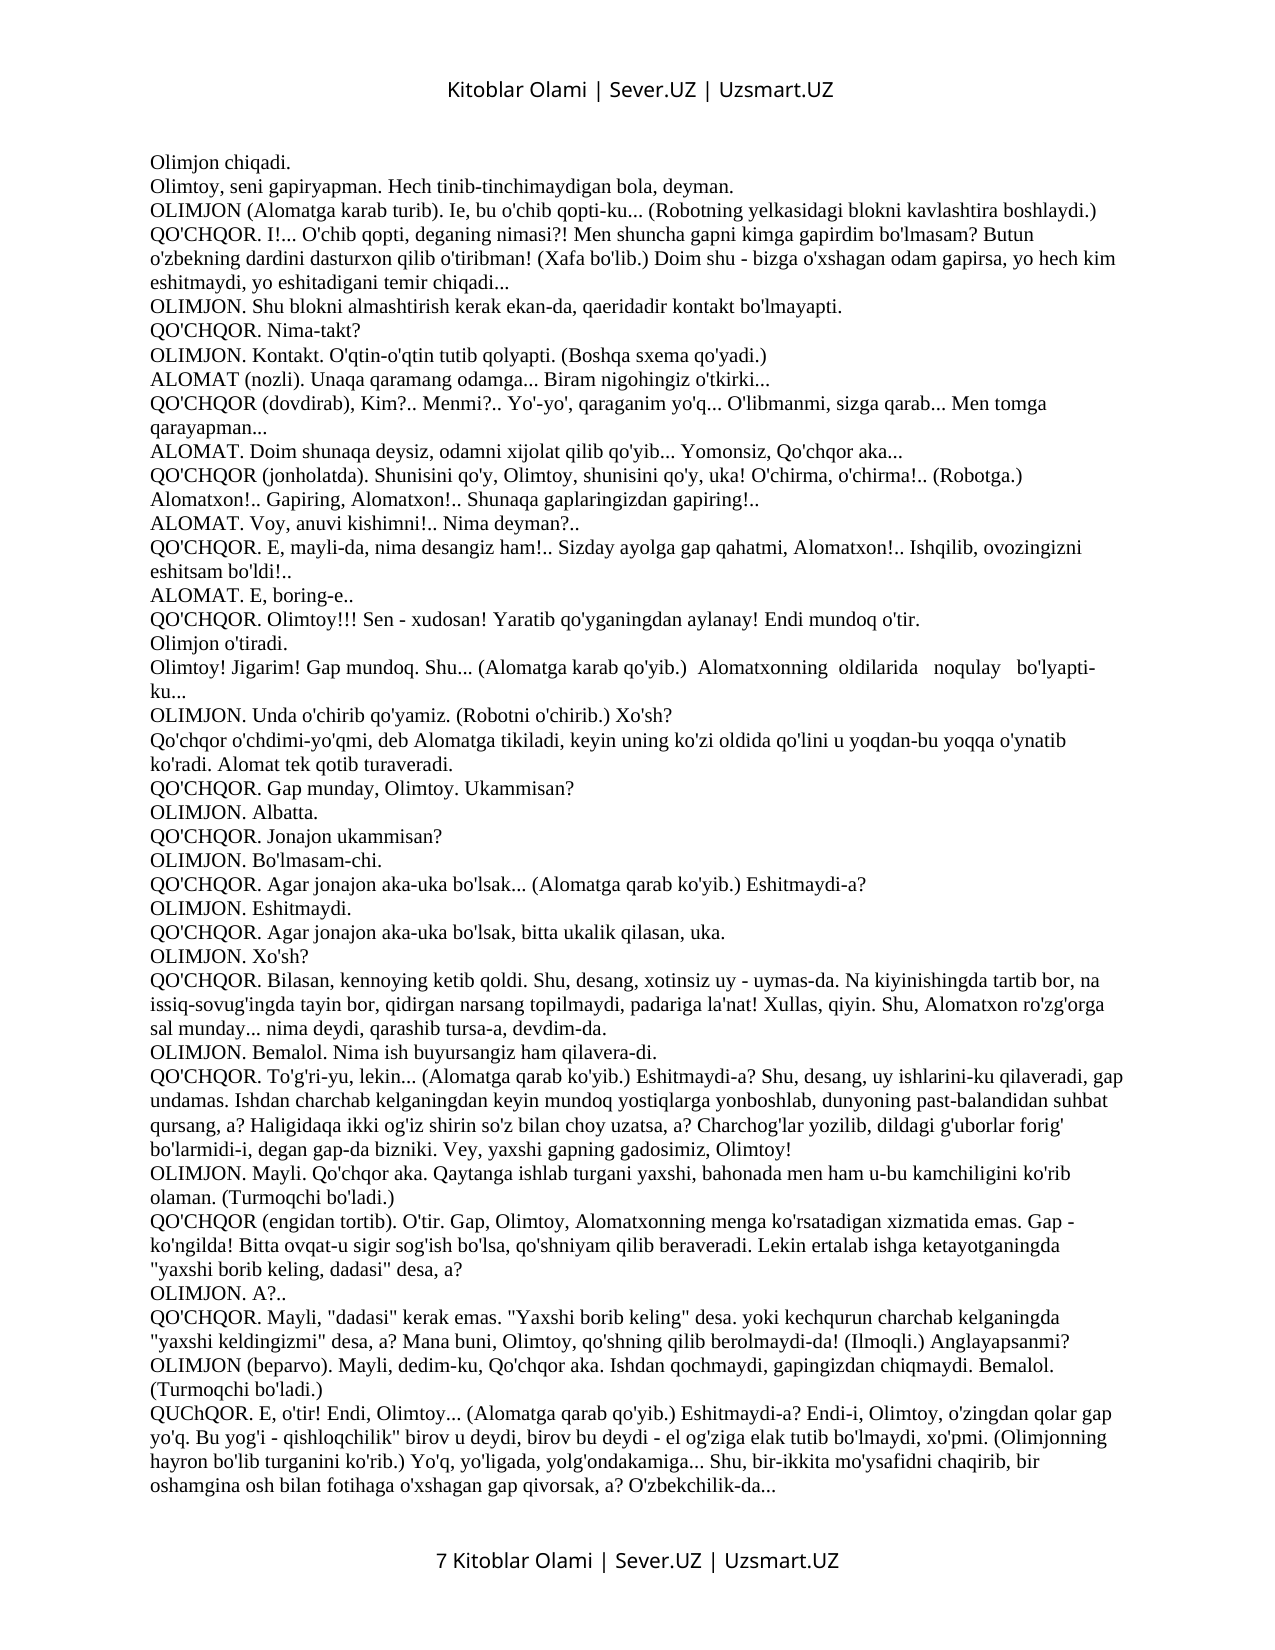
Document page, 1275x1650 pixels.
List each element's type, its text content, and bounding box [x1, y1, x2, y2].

text QO'CHQOR. Bilasan, kennoying ketib qoldi. Shu, desang, xotinsiz uy - uymas-da. Na kiyinishingda tartib bor, na issiq-sovug'ingda tayin bor, qidirgan narsang topilmaydi, padariga la'nat! Xullas, qiyin. Shu, Alomatxon ro'zg'orga sal munday... nima deydi, qarashib tursa-a, devdim-da. [150, 968, 1125, 1040]
text OLIMJON (Alomatga karab turib). Ie, bu o'chib qopti-ku... (Robotning yelkasidagi blokni kavlashtira boshlaydi.) [150, 198, 1125, 222]
text QO'CHQOR. E, mayli-da, nima desangiz ham!.. Sizday ayolga gap qahatmi, Alomatxon!.. Ishqilib, ovozingizni eshitsam bo'ldi!.. [150, 535, 1125, 583]
text QO'CHQOR. Mayli, "dadasi" kerak emas. "Yaxshi borib keling" desa. yoki kechqurun charchab kelganingda "yaxshi keldingizmi" desa, a? Mana buni, Olimtoy, qo'shning qilib berolmaydi-da! (Ilmoqli.) Anglayapsanmi? [150, 1305, 1125, 1353]
text QO'CHQOR. Agar jonajon aka-uka bo'lsak... (Alomatga qarab ko'yib.) Eshitmaydi-a? [150, 872, 1125, 896]
text OLIMJON. Bo'lmasam-chi. [150, 848, 1125, 872]
text Olimtoy! Jigarim! Gap mundoq. Shu... (Alomatga karab qo'yib.) Alomatxonning oldilarida noqulay bo'lyapti-ku... [150, 655, 1125, 703]
text QO'CHQOR. Jonajon ukammisan? [150, 824, 1125, 848]
text OLIMJON. Mayli. Qo'chqor aka. Qaytanga ishlab turgani yaxshi, bahonada men ham u-bu kamchiligini ko'rib olaman. (Turmoqchi bo'ladi.) [150, 1161, 1125, 1209]
text ALOMAT. Doim shunaqa deysiz, odamni xijolat qilib qo'yib... Yomonsiz, Qo'chqor aka... [150, 439, 1125, 463]
text QO'CHQOR (jonholatda). Shunisini qo'y, Olimtoy, shunisini qo'y, uka! O'chirma, o'chirma!.. (Robotga.) Alomatxon!.. Gapiring, Alomatxon!.. Shunaqa gaplaringizdan gapiring!.. [150, 463, 1125, 511]
text QO'CHQOR. Nima-takt? [150, 318, 1125, 342]
text QO'CHQOR. Olimtoy!!! Sen - xudosan! Yaratib qo'yganingdan aylanay! Endi mundoq o'tir. [150, 607, 1125, 631]
text QUChQOR. E, o'tir! Endi, Olimtoy... (Alomatga qarab qo'yib.) Eshitmaydi-a? Endi-i, Olimtoy, o'zingdan qolar gap yo'q. Bu yog'i - qishloqchilik" birov u deydi, birov bu deydi - el og'ziga elak tutib bo'lmaydi, xo'pmi. (Olimjonning hayron bo'lib turganini ko'rib.) Yo'q, yo'ligada, yolg'ondakamiga... Shu, bir-ikkita mo'ysafidni chaqirib, bir oshamgina osh bilan fotihaga o'xshagan gap qivorsak, a? O'zbekchilik-da... [150, 1401, 1125, 1497]
text OLIMJON. Xo'sh? [150, 944, 1125, 968]
text OLIMJON. Eshitmaydi. [150, 896, 1125, 920]
text QO'CHQOR. Gap munday, Olimtoy. Ukammisan? [150, 776, 1125, 800]
text Olimjon chiqadi. [150, 150, 1125, 174]
text ALOMAT. E, boring-e.. [150, 583, 1125, 607]
text ALOMAT. Voy, anuvi kishimni!.. Nima deyman?.. [150, 511, 1125, 535]
text ALOMAT (nozli). Unaqa qaramang odamga... Biram nigohingiz o'tkirki... [150, 367, 1125, 391]
text OLIMJON. Bemalol. Nima ish buyursangiz ham qilavera-di. [150, 1040, 1125, 1064]
text OLIMJON. Kontakt. O'qtin-o'qtin tutib qolyapti. (Boshqa sxema qo'yadi.) [150, 342, 1125, 367]
text Olimtoy, seni gapiryapman. Hech tinib-tinchimaydigan bola, deyman. [150, 174, 1125, 198]
text QO'CHQOR. Agar jonajon aka-uka bo'lsak, bitta ukalik qilasan, uka. [150, 920, 1125, 944]
text OLIMJON. Unda o'chirib qo'yamiz. (Robotni o'chirib.) Xo'sh? [150, 703, 1125, 727]
text OLIMJON. A?.. [150, 1281, 1125, 1305]
text OLIMJON (beparvo). Mayli, dedim-ku, Qo'chqor aka. Ishdan qochmaydi, gapingizdan chiqmaydi. Bemalol. (Turmoqchi bo'ladi.) [150, 1353, 1125, 1401]
text QO'CHQOR (dovdirab), Kim?.. Menmi?.. Yo'-yo', qaraganim yo'q... O'libmanmi, sizga qarab... Men tomga qarayapman... [150, 391, 1125, 439]
text QO'CHQOR. I!... O'chib qopti, deganing nimasi?! Men shuncha gapni kimga gapirdim bo'lmasam? Butun o'zbekning dardini dasturxon qilib o'tiribman! (Xafa bo'lib.) Doim shu - bizga o'xshagan odam gapirsa, yo hech kim eshitmaydi, yo eshitadigani temir chiqadi... [150, 222, 1125, 294]
text Qo'chqor o'chdimi-yo'qmi, deb Alomatga tikiladi, keyin uning ko'zi oldida qo'lini u yoqdan-bu yoqqa o'ynatib ko'radi. Alomat tek qotib turaveradi. [150, 727, 1125, 776]
text OLIMJON. Albatta. [150, 800, 1125, 824]
text Olimjon o'tiradi. [150, 631, 1125, 655]
text QO'CHQOR. To'g'ri-yu, lekin... (Alomatga qarab ko'yib.) Eshitmaydi-a? Shu, desang, uy ishlarini-ku qilaveradi, gap undamas. Ishdan charchab kelganingdan keyin mundoq yostiqlarga yonboshlab, dunyoning past-balandidan suhbat qursang, a? Haligidaqa ikki og'iz shirin so'z bilan choy uzatsa, a? Charchog'lar yozilib, dildagi g'uborlar forig' bo'larmidi-i, degan gap-da bizniki. Vey, yaxshi gapning gadosimiz, Olimtoy! [150, 1064, 1125, 1161]
text OLIMJON. Shu blokni almashtirish kerak ekan-da, qaeridadir kontakt bo'lmayapti. [150, 294, 1125, 318]
text QO'CHQOR (engidan tortib). O'tir. Gap, Olimtoy, Alomatxonning menga ko'rsatadigan xizmatida emas. Gap - ko'ngilda! Bitta ovqat-u sigir sog'ish bo'lsa, qo'shniyam qilib beraveradi. Lekin ertalab ishga ketayotganingda "yaxshi borib keling, dadasi" desa, a? [150, 1209, 1125, 1281]
